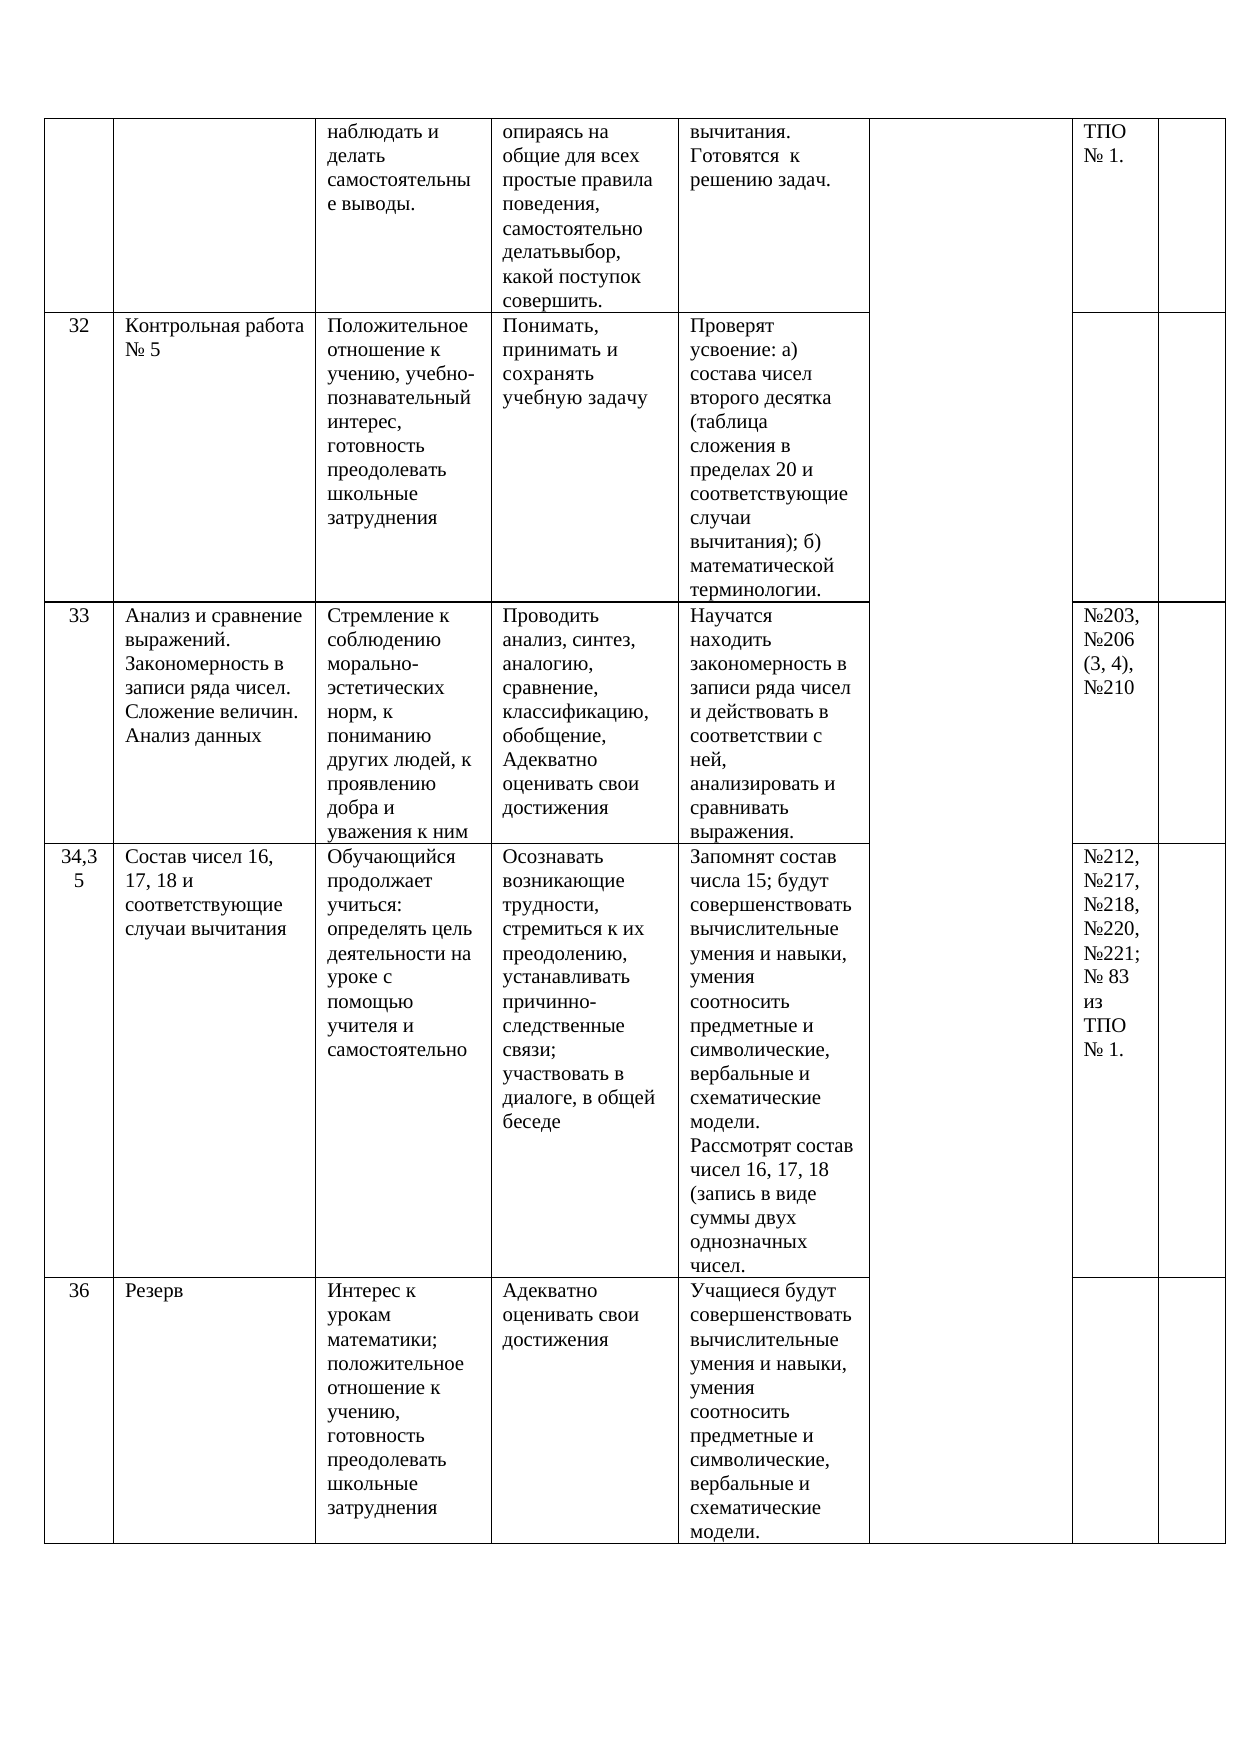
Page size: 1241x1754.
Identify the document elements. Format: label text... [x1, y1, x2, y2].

table_cell Анализ и сравнение выражений. Закономерность в записи ряда чисел. Сложение величин. Анализ данных [114, 603, 315, 843]
table_cell Понимать, принимать и сохранять учебную задачу [492, 313, 678, 601]
table_cell 31 [45, 119, 113, 312]
table_cell 33 [45, 603, 113, 843]
table_cell 36 [45, 1278, 113, 1543]
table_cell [114, 119, 315, 312]
table_cell [1073, 1278, 1158, 1543]
table_cell Адекватно оценивать свои достижения [492, 1278, 678, 1543]
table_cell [679, 119, 869, 312]
table_cell 34,35 [45, 844, 113, 1277]
table_cell [1159, 313, 1225, 601]
table_cell [1159, 603, 1225, 843]
table_cell Учащиеся будут совершенствовать вычислительные умения и навыки, умения соотносить предметные и символические, вербальные и схематические модели. [679, 1278, 869, 1543]
table_cell [1159, 1278, 1225, 1543]
table_cell Интерес к урокам математики; положительное отношение к учению, готовность преодолевать школьные затруднения [316, 1278, 491, 1543]
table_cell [1073, 119, 1158, 312]
table_cell Осознавать возникающие трудности, стремиться к их преодолению, устанавливать причинно-следственные связи; участвовать в диалоге, в общей беседе [492, 844, 678, 1277]
table_cell [1159, 119, 1225, 312]
table_cell Контрольная работа № 5 [114, 313, 315, 601]
table_cell Запомнят состав числа 15; будут совершенствовать вычислительные умения и навыки, умения соотносить предметные и символические, вербальные и схематические модели. Рассмотрят состав чисел 16, 17, 18 (запись в виде суммы двух однозначных чисел. [679, 844, 869, 1277]
table_cell [1073, 313, 1158, 601]
table_cell Резерв [114, 1278, 315, 1543]
table_cell 32 [45, 313, 113, 601]
table_cell Состав чисел 16, 17, 18 и соответствующие случаи вычитания [114, 844, 315, 1277]
table_cell №203, №206 (3, 4), №210 [1073, 603, 1158, 843]
table_cell Положительное отношение к учению, учебно-познавательный интерес, готовность преодолевать школьные затруднения [316, 313, 491, 601]
table_cell №212, №217, №218, №220, №221; № 83 из ТПО № 1. [1073, 844, 1158, 1277]
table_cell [492, 119, 678, 312]
table_cell Научатся находить закономерность в записи ряда чисел и действовать в соответствии с ней, анализировать и сравнивать выражения. [679, 603, 869, 843]
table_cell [316, 119, 491, 312]
table_cell Обучающийся продолжает учиться: определять цель деятельности на уроке с помощью учителя и самостоятельно [316, 844, 491, 1277]
table_cell Проводить анализ, синтез, аналогию, сравнение, классификацию, обобщение, Адекватно оценивать свои достижения [492, 603, 678, 843]
table_cell [1159, 844, 1225, 1277]
table_cell Проверят усвоение: а) состава чисел второго десятка (таблица сложения в пределах 20 и соответствующие случаи вычитания); б) математической терминологии. [679, 313, 869, 601]
table_cell Стремление к соблюдению морально-эстетических норм, к пониманию других людей, к проявлению добра и уважения к ним [316, 603, 491, 843]
